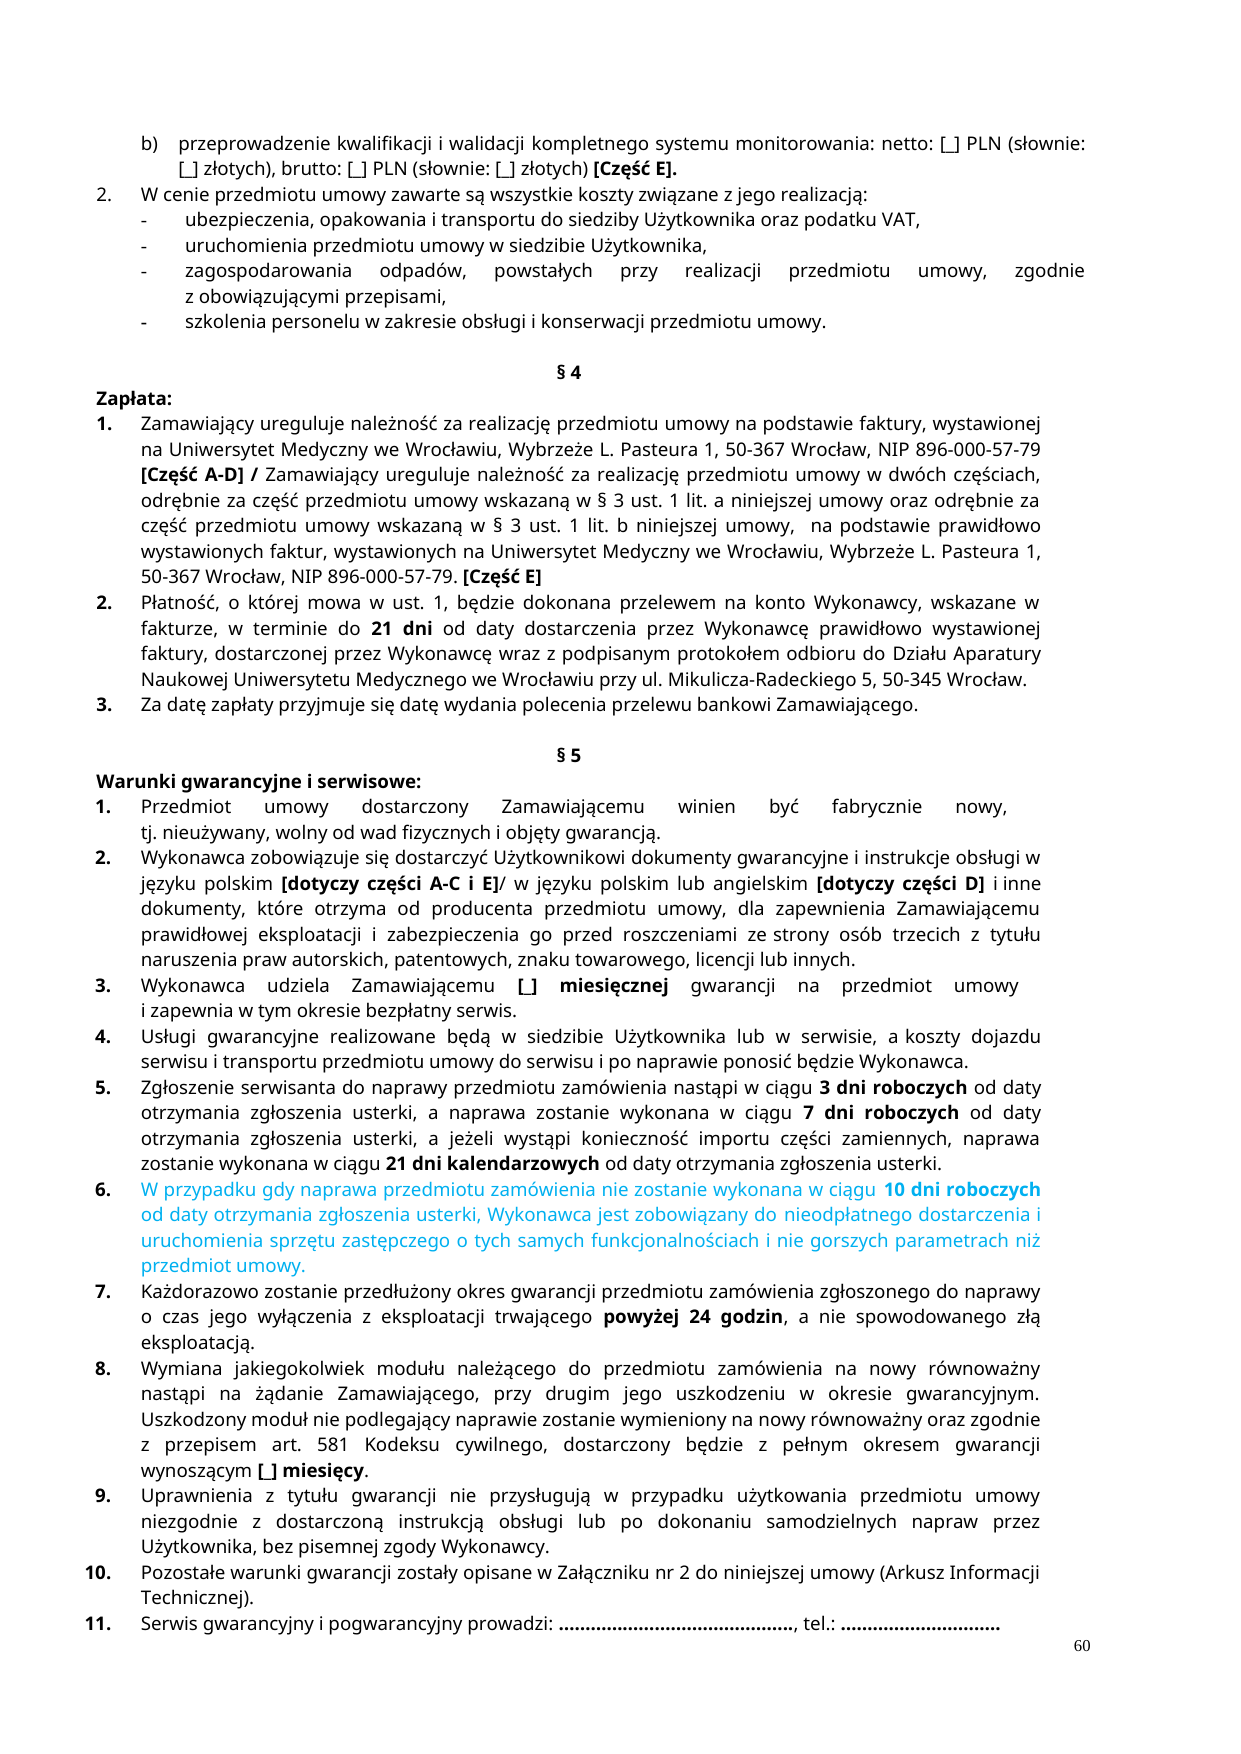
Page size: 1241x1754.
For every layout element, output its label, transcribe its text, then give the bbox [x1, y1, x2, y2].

list Płatność, o której mowa w ust. 1, będzie dokonana przelewem na konto Wykonawcy, wskazane w fakturze, w terminie do 21 dni od daty dostarczenia przez Wykonawcę prawidłowo wystawionej faktury, dostarczonej przez Wykonawcę wraz z podpisanym protokołem odbioru do Działu Aparatury Naukowej Uniwersytetu Medycznego we Wrocławiu przy ul. Mikulicza-Radeckiego 5, 50-345 Wrocław. [96, 589, 1041, 691]
list ubezpieczenia, opakowania i transportu do siedziby Użytkownika oraz podatku VAT, [141, 206, 1086, 232]
list Serwis gwarancyjny i pogwarancyjny prowadzi: …………………………………….., tel.: ……………………..…. [111, 1610, 1041, 1636]
list W przypadku gdy naprawa przedmiotu zamówienia nie zostanie wykonana w ciągu 10 dni roboczych od daty otrzymania zgłoszenia usterki, Wykonawca jest zobowiązany do nieodpłatnego dostarczenia i uruchomienia sprzętu zastępczego o tych samych funkcjonalnościach i nie gorszych parametrach niż przedmiot umowy. [111, 1176, 1041, 1278]
list przeprowadzenie kwalifikacji i walidacji kompletnego systemu monitorowania: netto: [_] PLN (słownie: [_] złotych), brutto: [_] PLN (słownie: [_] złotych) [Część E]. [141, 130, 1086, 181]
list Wykonawca udziela Zamawiającemu [_] miesięcznej gwarancji na przedmiot umowy i zapewnia w tym okresie bezpłatny serwis. [111, 972, 1041, 1023]
list Usługi gwarancyjne realizowane będą w siedzibie Użytkownika lub w serwisie, a koszty dojazdu serwisu i transportu przedmiotu umowy do serwisu i po naprawie ponosić będzie Wykonawca. [111, 1023, 1041, 1074]
list Za datę zapłaty przyjmuje się datę wydania polecenia przelewu bankowi Zamawiającego. [96, 691, 1041, 717]
list zagospodarowania odpadów, powstałych przy realizacji przedmiotu umowy, zgodnie z obowiązującymi przepisami, [141, 257, 1086, 308]
list W cenie przedmiotu umowy zawarte są wszystkie koszty związane z jego realizacją: [96, 181, 1086, 206]
list uruchomienia przedmiotu umowy w siedzibie Użytkownika, [141, 232, 1086, 257]
list Wykonawca zobowiązuje się dostarczyć Użytkownikowi dokumenty gwarancyjne i instrukcje obsługi w języku polskim [dotyczy części A-C i E]/ w języku polskim lub angielskim [dotyczy części D] i inne dokumenty, które otrzyma od producenta przedmiotu umowy, dla zapewnienia Zamawiającemu prawidłowej eksploatacji i zabezpieczenia go przed roszczeniami ze strony osób trzecich z tytułu naruszenia praw autorskich, patentowych, znaku towarowego, licencji lub innych. [111, 844, 1041, 972]
text § 4 [96, 359, 1041, 385]
list Każdorazowo zostanie przedłużony okres gwarancji przedmiotu zamówienia zgłoszonego do naprawy o czas jego wyłączenia z eksploatacji trwającego powyżej 24 godzin, a nie spowodowanego złą eksploatacją. [111, 1278, 1041, 1355]
list Pozostałe warunki gwarancji zostały opisane w Załączniku nr 2 do niniejszej umowy (Arkusz Informacji Technicznej). [111, 1559, 1041, 1610]
list szkolenia personelu w zakresie obsługi i konserwacji przedmiotu umowy. [141, 308, 1086, 334]
text Zapłata: [96, 385, 1041, 411]
text § 5 [96, 742, 1041, 768]
list Wymiana jakiegokolwiek modułu należącego do przedmiotu zamówienia na nowy równoważny nastąpi na żądanie Zamawiającego, przy drugim jego uszkodzeniu w okresie gwarancyjnym. Uszkodzony moduł nie podlegający naprawie zostanie wymieniony na nowy równoważny oraz zgodnie z przepisem art. 581 Kodeksu cywilnego, dostarczony będzie z pełnym okresem gwarancji wynoszącym [_] miesięcy. [111, 1355, 1041, 1482]
list Uprawnienia z tytułu gwarancji nie przysługują w przypadku użytkowania przedmiotu umowy niezgodnie z dostarczoną instrukcją obsługi lub po dokonaniu samodzielnych napraw przez Użytkownika, bez pisemnej zgody Wykonawcy. [111, 1482, 1041, 1559]
list Przedmiot umowy dostarczony Zamawiającemu winien być fabrycznie nowy, tj. nieużywany, wolny od wad fizycznych i objęty gwarancją. [111, 793, 1041, 844]
text Warunki gwarancyjne i serwisowe: [96, 768, 1041, 793]
list Zgłoszenie serwisanta do naprawy przedmiotu zamówienia nastąpi w ciągu 3 dni roboczych od daty otrzymania zgłoszenia usterki, a naprawa zostanie wykonana w ciągu 7 dni roboczych od daty otrzymania zgłoszenia usterki, a jeżeli wystąpi konieczność importu części zamiennych, naprawa zostanie wykonana w ciągu 21 dni kalendarzowych od daty otrzymania zgłoszenia usterki. [111, 1074, 1041, 1176]
list Zamawiający ureguluje należność za realizację przedmiotu umowy na podstawie faktury, wystawionej na Uniwersytet Medyczny we Wrocławiu, Wybrzeże L. Pasteura 1, 50-367 Wrocław, NIP 896-000-57-79 [Część A-D] / Zamawiający ureguluje należność za realizację przedmiotu umowy w dwóch częściach, odrębnie za część przedmiotu umowy wskazaną w § 3 ust. 1 lit. a niniejszej umowy oraz odrębnie za część przedmiotu umowy wskazaną w § 3 ust. 1 lit. b niniejszej umowy, na podstawie prawidłowo wystawionych faktur, wystawionych na Uniwersytet Medyczny we Wrocławiu, Wybrzeże L. Pasteura 1, 50-367 Wrocław, NIP 896-000-57-79. [Część E] [96, 411, 1041, 589]
